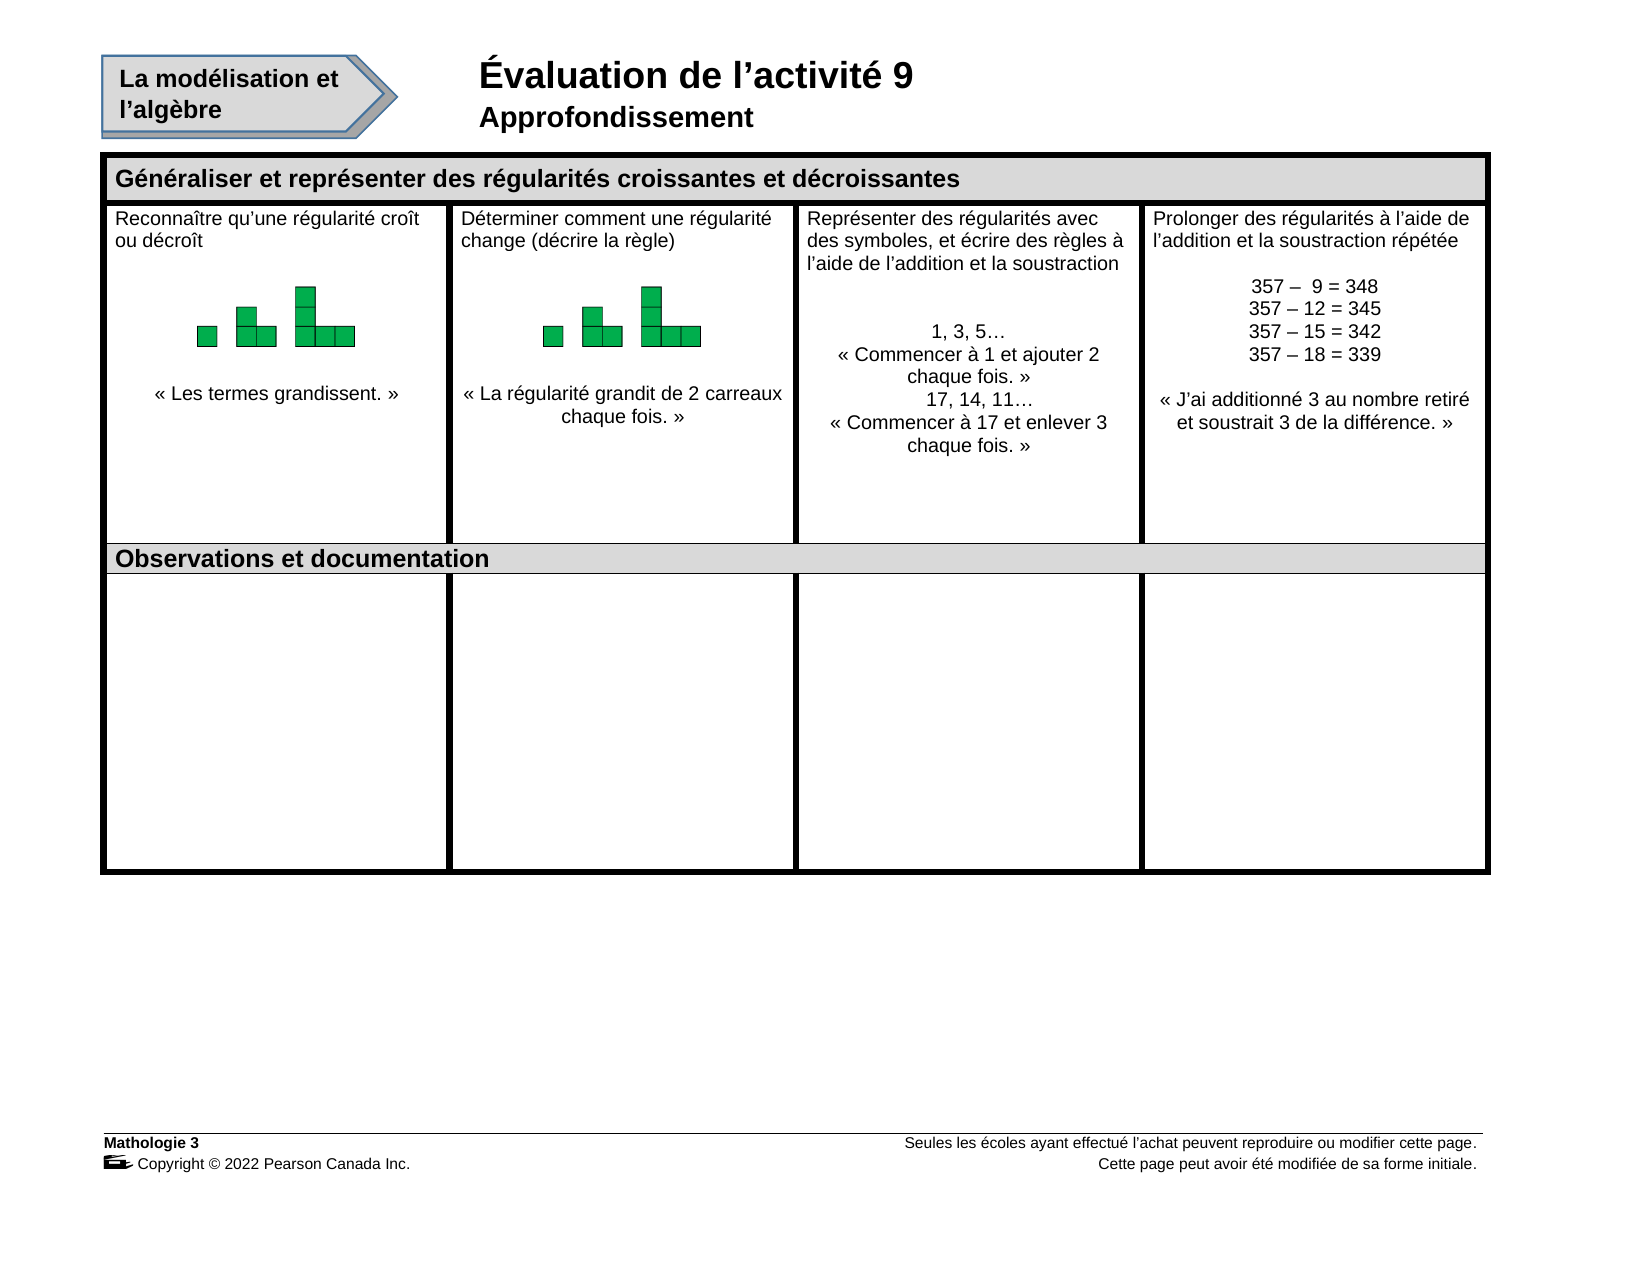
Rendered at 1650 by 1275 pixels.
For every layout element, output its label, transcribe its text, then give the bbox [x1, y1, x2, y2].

table_cell Reconnaître qu’une régularité croît ou décroît « Les termes grandissent. » [107, 206, 446, 543]
table_cell Prolonger des régularités à l’aide de l’addition et la soustraction répétée 357 – 9 = 348 357 – 12 = 345 357 – 15 = 342 357 – 18 = 339 « J’ai additionné 3 au nombre retiré et soustrait 3 de la différence. » [1145, 206, 1485, 543]
table_cell [107, 574, 446, 869]
table_cell Déterminer comment une régularité change (décrire la règle) « La régularité grandit de 2 carreaux chaque fois. » [453, 206, 793, 543]
table_header Généraliser et représenter des régularités croissantes et décroissantes [107, 158, 1485, 200]
table_cell [799, 574, 1139, 869]
table_cell [453, 574, 793, 869]
picture [114, 251, 438, 382]
picture [460, 251, 784, 382]
picture [103, 1155, 134, 1169]
table_cell Représenter des régularités avec des symboles, et écrire des règles à l’aide de l’addition et la soustraction 1, 3, 5… « Commencer à 1 et ajouter 2 chaque fois. » 17, 14, 11… « Commencer à 17 et enlever 3 chaque fois. » [799, 206, 1139, 543]
table_cell [1145, 574, 1485, 869]
table_cell Observations et documentation [107, 544, 1485, 573]
